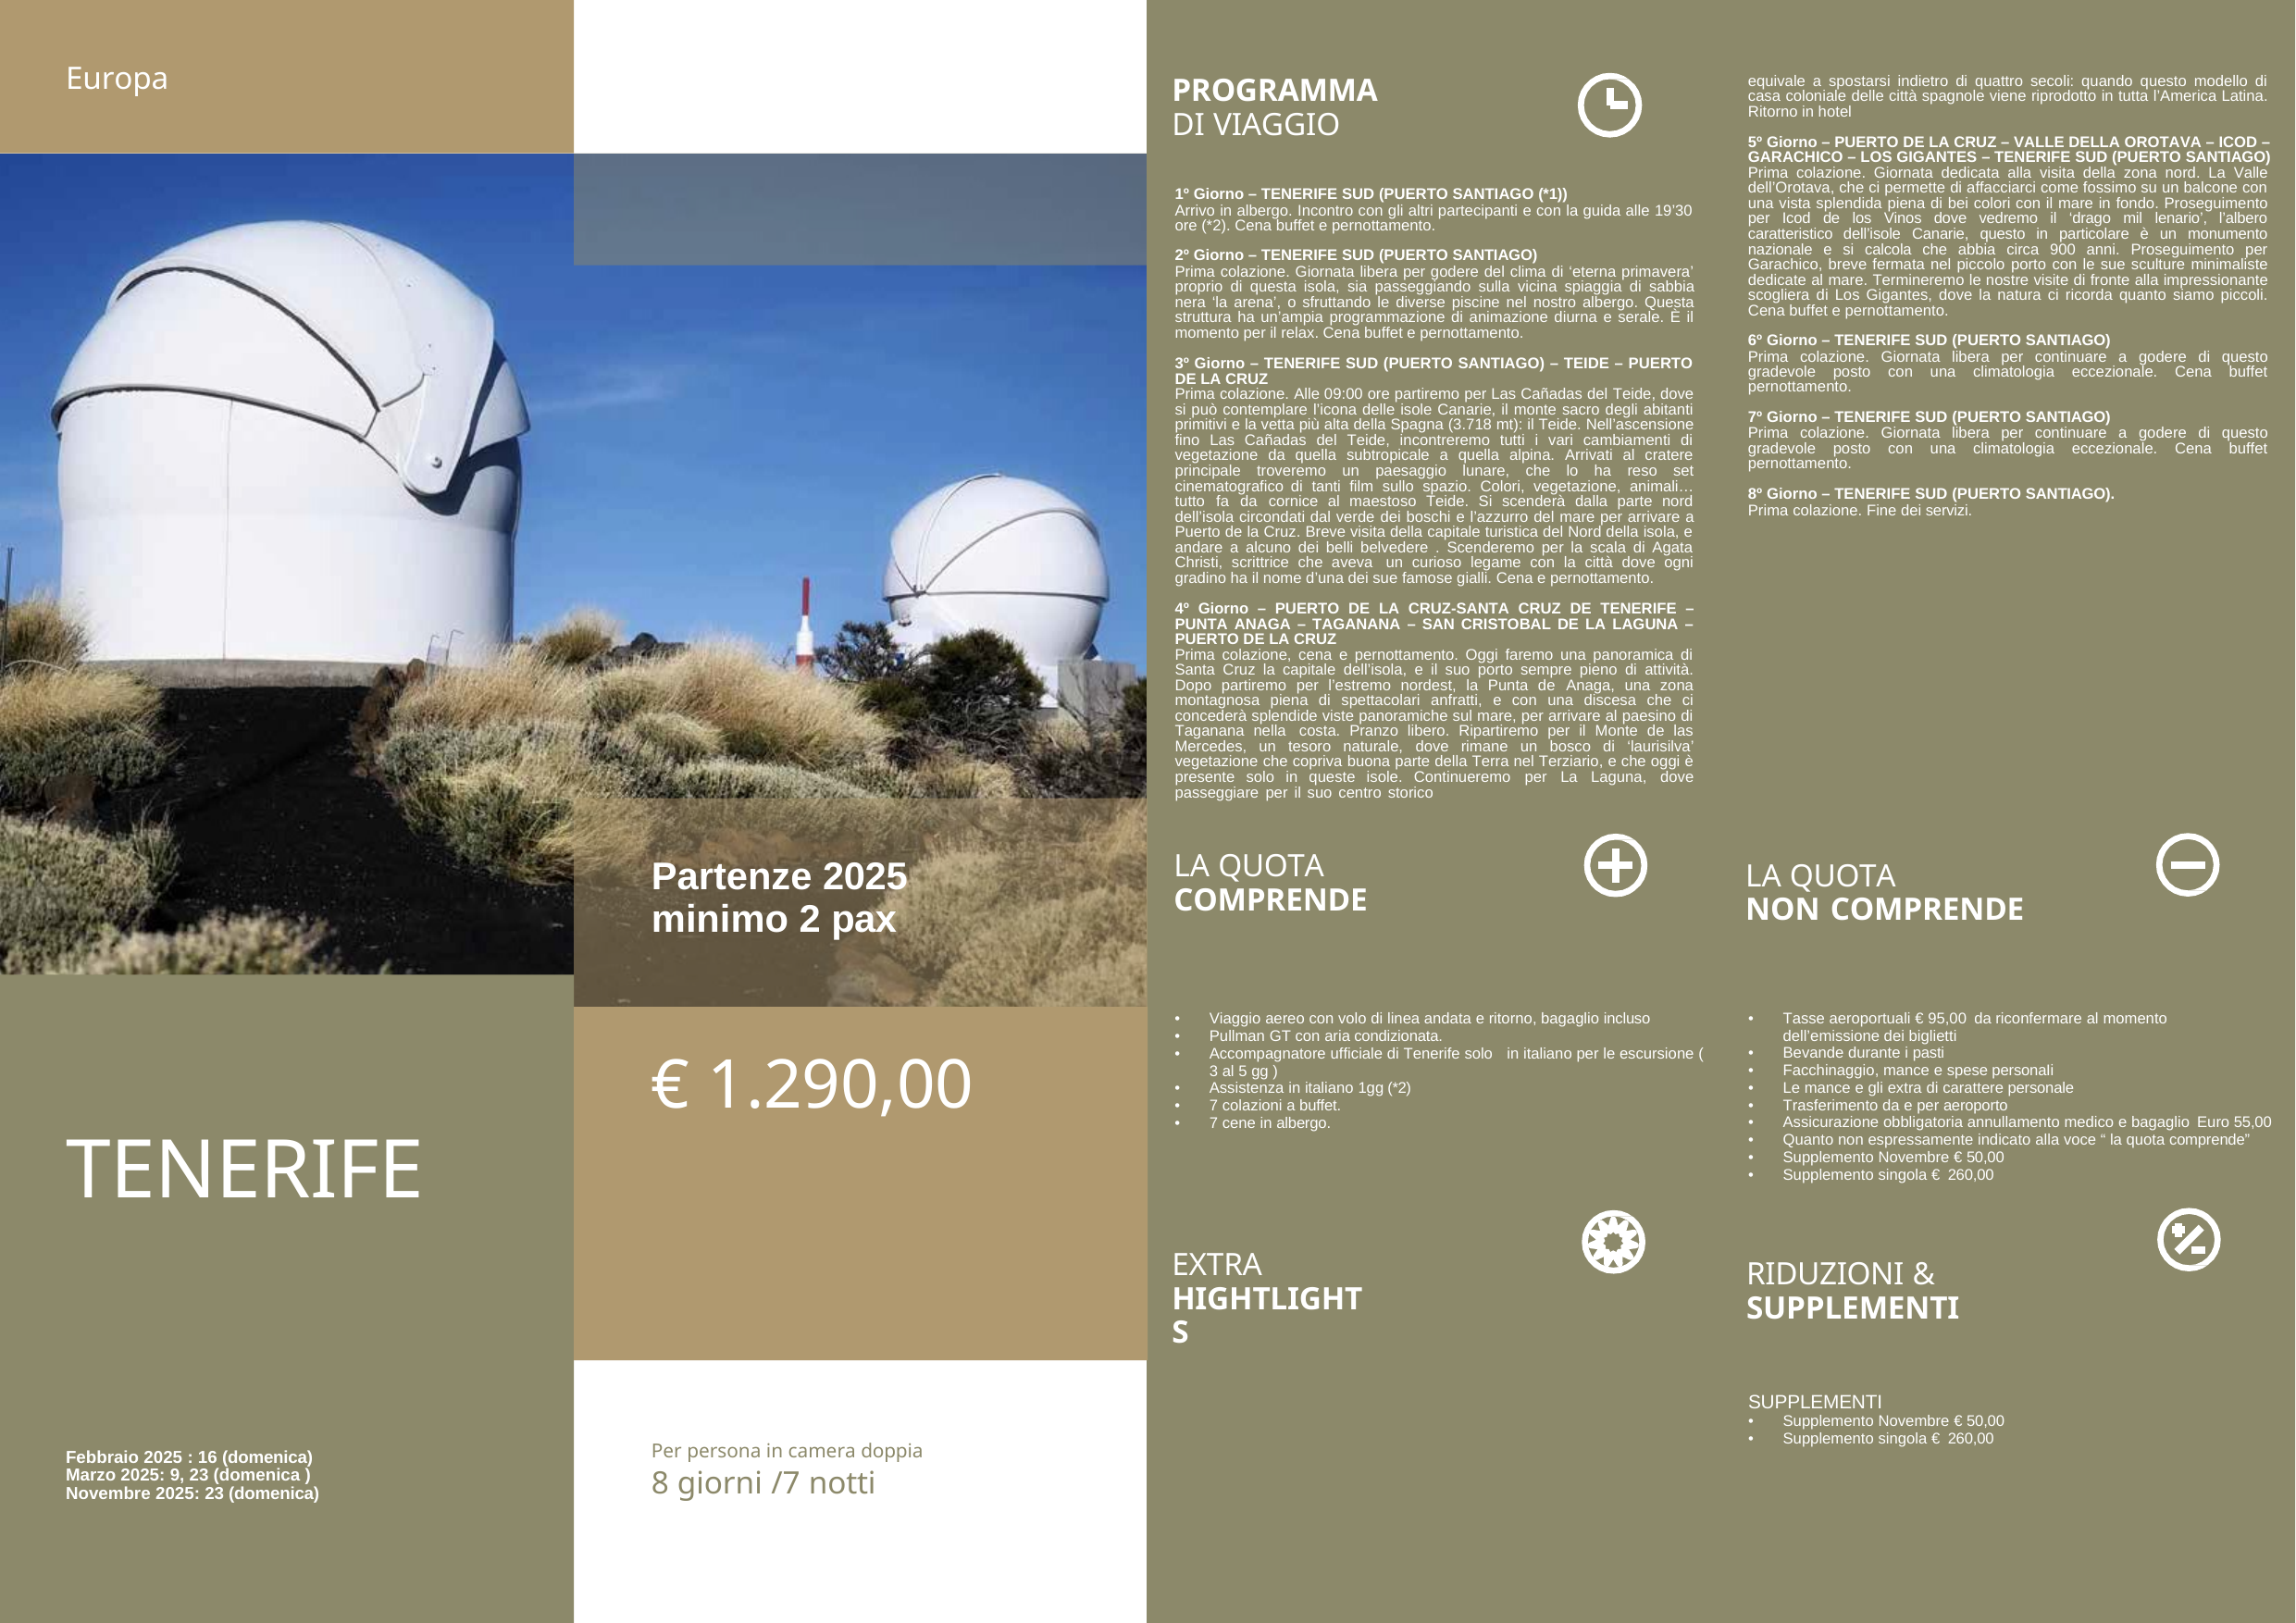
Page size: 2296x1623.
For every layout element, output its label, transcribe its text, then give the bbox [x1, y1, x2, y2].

text Novembre 2025: 23 (domenica) [66, 1484, 325, 1503]
list Supplemento Novembre € 50,00 [1748, 1413, 2284, 1431]
title TENERIFE [66, 1111, 513, 1221]
text Arrivo in albergo. Incontro con gli altri partecipanti e con la guida alle 19’30 ore (*2). Cena buffet e pernottamento. [1174, 204, 1694, 234]
list Supplemento Novembre € 50,00 [1748, 1148, 2284, 1166]
list Viaggio aereo con volo di linea andata e ritorno, bagaglio incluso [1174, 1010, 1707, 1027]
text LA QUOTA [1173, 849, 1370, 884]
text Per persona in camera doppia [651, 1439, 970, 1462]
list Assistenza in italiano 1gg (*2) [1174, 1080, 1707, 1096]
list Quanto non espressamente indicato alla voce “ la quota comprende” [1748, 1132, 2284, 1148]
subtitle 2º Giorno – TENERIFE SUD (PUERTO SANTIAGO) [1174, 247, 1698, 264]
text Prima colazione, cena e pernottamento. Oggi faremo una panoramica di Santa Cruz la capitale dell’isola, e il suo porto sempre pieno di attività. Dopo partiremo per l’estremo nordest, la Punta de Anaga, una zona montagnosa piena di spettacolari anfratti, e con una discesa che ci concederà splendide viste panoramiche sul mare, per arrivare al paesino di Taganana nella costa. Pranzo libero. Ripartiremo per il Monte de las Mercedes, un tesoro naturale, dove rimane un bosco di ‘laurisilva’ vegetazione che copriva buona parte della Terra nel Terziario, e che oggi è presente solo in queste isole. Continueremo per La Laguna, dove passeggiare per il suo centro storico [1174, 648, 1694, 801]
subtitle HIGHTLIGHTS [1172, 1282, 1377, 1350]
text SUPPLEMENTI [1748, 1392, 2284, 1413]
list Supplemento singola € 260,00 [1748, 1166, 2284, 1183]
text EXTRA [1172, 1248, 1377, 1282]
list Supplemento singola € 260,00 [1748, 1431, 2284, 1447]
list 7 colazioni a buffet. [1174, 1096, 1707, 1114]
list Facchinaggio, mance e spese personaIi [1748, 1062, 2284, 1079]
text DI VIAGGIO [1172, 107, 1698, 142]
subtitle COMPRENDE [1173, 884, 1370, 918]
list Pullman GT con aria condizionata. [1174, 1027, 1707, 1045]
subtitle PROGRAMMA [1172, 73, 1698, 107]
text Prima colazione. Fine dei servizi. [1748, 502, 2284, 519]
list Tasse aeroportuali € 95,00 da riconfermare al momento dell’emissione dei biglietti [1748, 1010, 2268, 1045]
subtitle 4º Giorno – PUERTO DE LA CRUZ-SANTA CRUZ DE TENERIFE – PUNTA ANAGA – TAGANANA – SAN CRISTOBAL DE LA LAGUNA – PUERTO DE LA CRUZ [1174, 601, 1694, 648]
text RIDUZIONI & [1746, 1258, 2284, 1292]
text Europa [66, 56, 184, 98]
subtitle 7º Giorno – TENERIFE SUD (PUERTO SANTIAGO) [1748, 409, 2284, 426]
list Assicurazione obbligatoria annullamento medico e bagaglio Euro 55,00 [1748, 1114, 2284, 1132]
text Prima colazione. Giornata libera per godere del clima di ‘eterna primavera’ proprio di questa isola, sia passeggiando sulla vicina spiaggia di sabbia nera ‘la arena’, o sfruttando le diverse piscine nel nostro albergo. Questa struttura ha un’ampia programmazione di animazione diurna e serale. È il momento per il relax. Cena buffet e pernottamento. [1174, 265, 1694, 341]
list Trasferimento da e per aeroporto [1748, 1096, 2284, 1114]
text Prima colazione. Giornata libera per continuare a godere di questo gradevole posto con una climatologia eccezionale. Cena buffet pernottamento. [1748, 350, 2268, 395]
text Prima colazione. Giornata libera per continuare a godere di questo gradevole posto con una climatologia eccezionale. Cena buffet pernottamento. [1748, 427, 2268, 472]
subtitle 6º Giorno – TENERIFE SUD (PUERTO SANTIAGO) [1748, 332, 2284, 349]
text Prima colazione. Giornata dedicata alla visita della zona nord. La Valle dell’Orotava, che ci permette di affacciarci come fossimo su un balcone con una vista splendida piena di bei colori con il mare in fondo. Proseguimento per Icod de los Vinos dove vedremo il ‘drago mil lenario’, l’albero caratteristico dell’isole Canarie, questo in particolare è un monumento nazionale e si calcola che abbia circa 900 anni. Proseguimento per Garachico, breve fermata nel piccolo porto con le sue sculture minimaliste dedicate al mare. Termineremo le nostre visite di fronte alla impressionante scogliera di Los Gigantes, dove la natura ci ricorda quanto siamo piccoli. Cena buffet e pernottamento. [1748, 166, 2268, 319]
text 8 giorni /7 notti [651, 1462, 970, 1502]
subtitle 3º Giorno – TENERIFE SUD (PUERTO SANTIAGO) – TEIDE – PUERTO DE LA CRUZ [1174, 357, 1694, 388]
text equivale a spostarsi indietro di quattro secoli: quando questo modello di casa coloniale delle città spagnole viene riprodotto in tutta l’America Latina. Ritorno in hotel [1748, 74, 2268, 119]
subtitle 5º Giorno – PUERTO DE LA CRUZ – VALLE DELLA OROTAVA – ICOD – GARACHICO – LOS GIGANTES – TENERIFE SUD (PUERTO SANTIAGO) [1748, 135, 2284, 166]
list Accompagnatore ufficiale di Tenerife solo in italiano per le escursione ( 3 al 5 gg ) [1174, 1045, 1704, 1080]
text LA QUOTA [1745, 860, 2284, 893]
subtitle 8º Giorno – TENERIFE SUD (PUERTO SANTIAGO). [1748, 486, 2284, 502]
text Febbraio 2025 : 16 (domenica) [66, 1448, 325, 1467]
list Le mance e gli extra di carattere personale [1748, 1079, 2284, 1096]
text Marzo 2025: 9, 23 (domenica ) [66, 1467, 325, 1484]
text Prima colazione. Alle 09:00 ore partiremo per Las Cañadas del Teide, dove si può contemplare l’icona delle isole Canarie, il monte sacro degli abitanti primitivi e la vetta più alta della Spagna (3.718 mt): il Teide. Nell’ascensione fino Las Cañadas del Teide, incontreremo tutti i vari cambiamenti di vegetazione da quella subtropicale a quella alpina. Arrivati al cratere principale troveremo un paesaggio lunare, che lo ha reso set cinematografico di tanti film sullo spazio. Colori, vegetazione, animali… tutto fa da cornice al maestoso Teide. Si scenderà dalla parte nord dell’isola circondati dal verde dei boschi e l’azzurro del mare per arrivare a Puerto de la Cruz. Breve visita della capitale turistica del Nord della isola, e andare a alcuno dei belli belvedere . Scenderemo per la scala di Agata Christi, scrittrice che aveva un curioso legame con la città dove ogni gradino ha il nome d’una dei sue famose gialli. Cena e pernottamento. [1174, 388, 1694, 587]
subtitle 1º Giorno – TENERIFE SUD (PUERTO SANTIAGO (*1)) [1174, 186, 1698, 203]
picture [0, 154, 1147, 974]
subtitle NON COMPRENDE [1745, 893, 2284, 927]
list 7 cene in albergo. [1174, 1114, 1707, 1132]
subtitle SUPPLEMENTI [1746, 1292, 2284, 1326]
list Bevande durante i pasti [1748, 1045, 2284, 1062]
